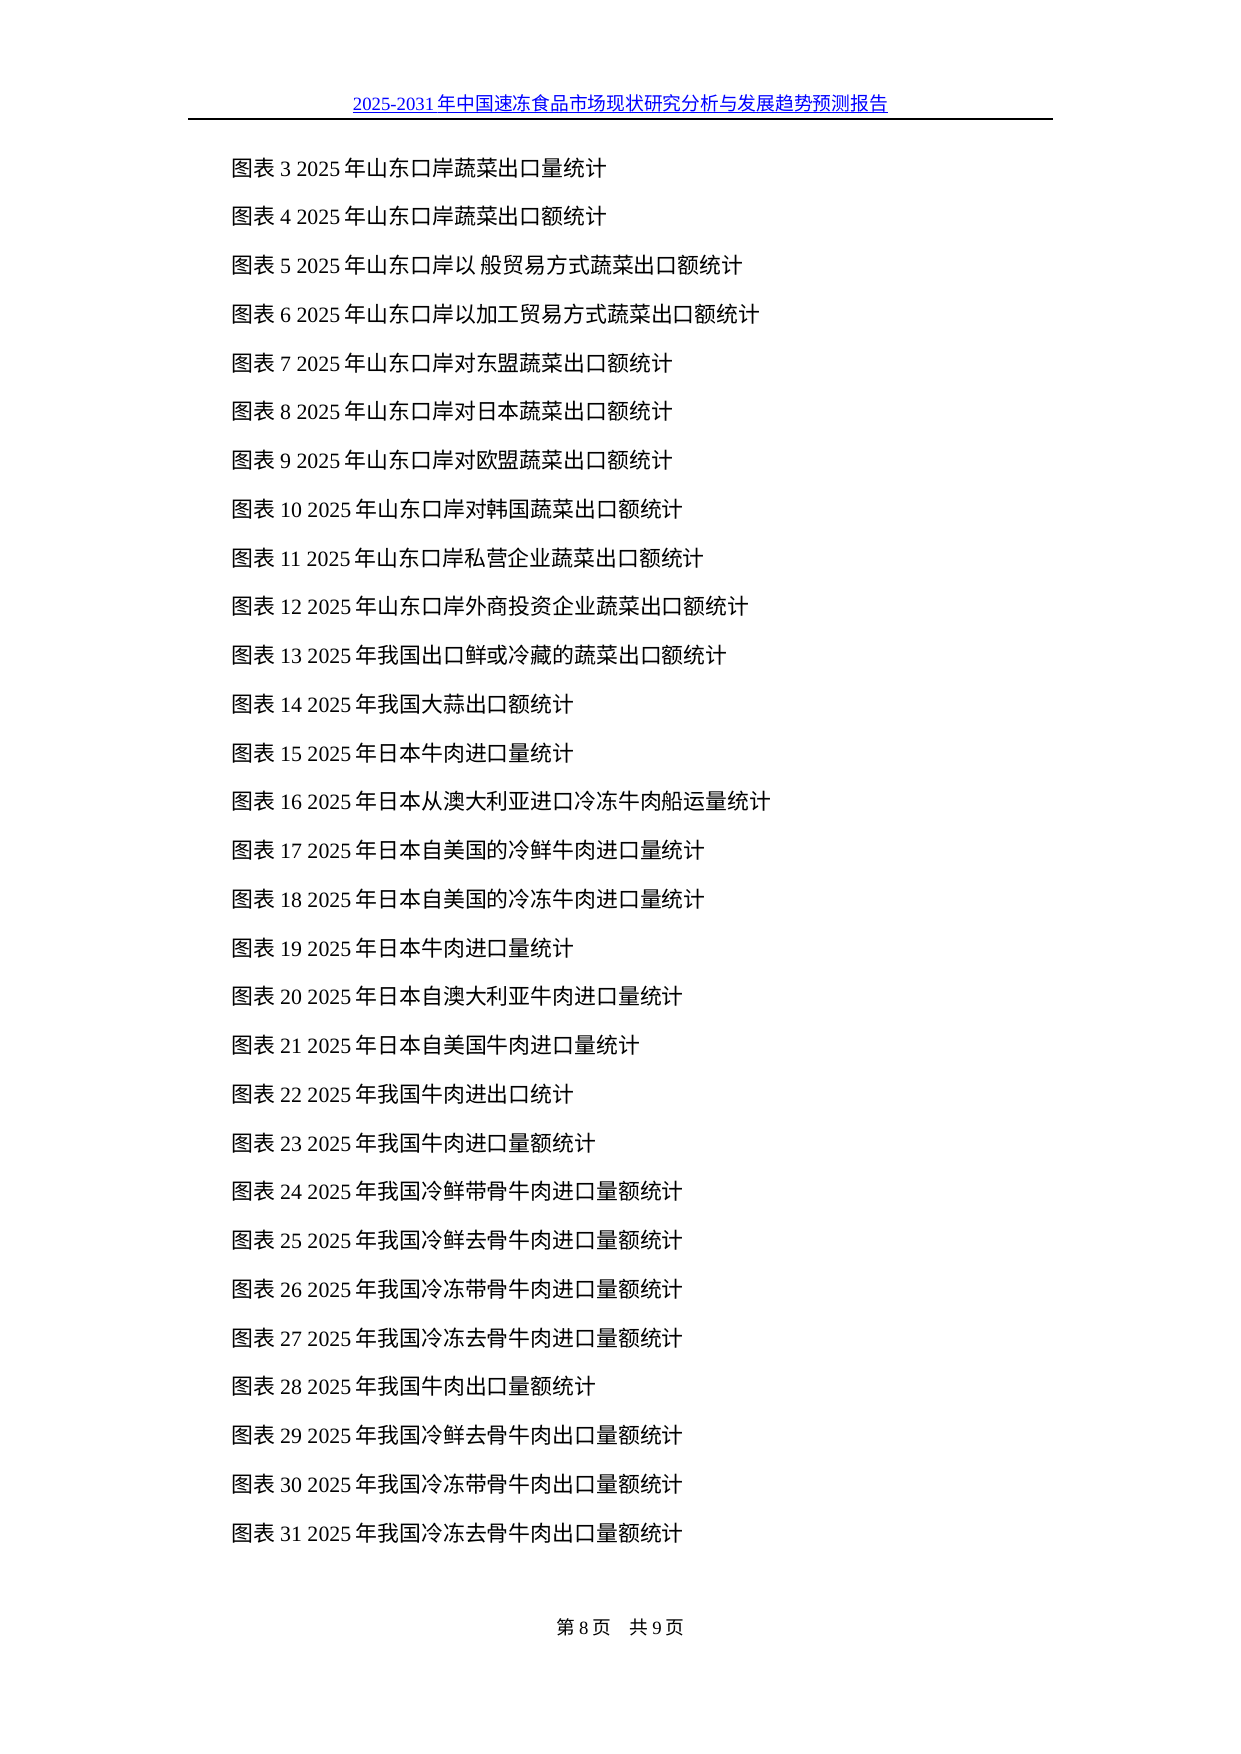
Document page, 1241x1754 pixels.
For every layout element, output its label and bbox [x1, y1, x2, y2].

text [187, 150, 1053, 1548]
